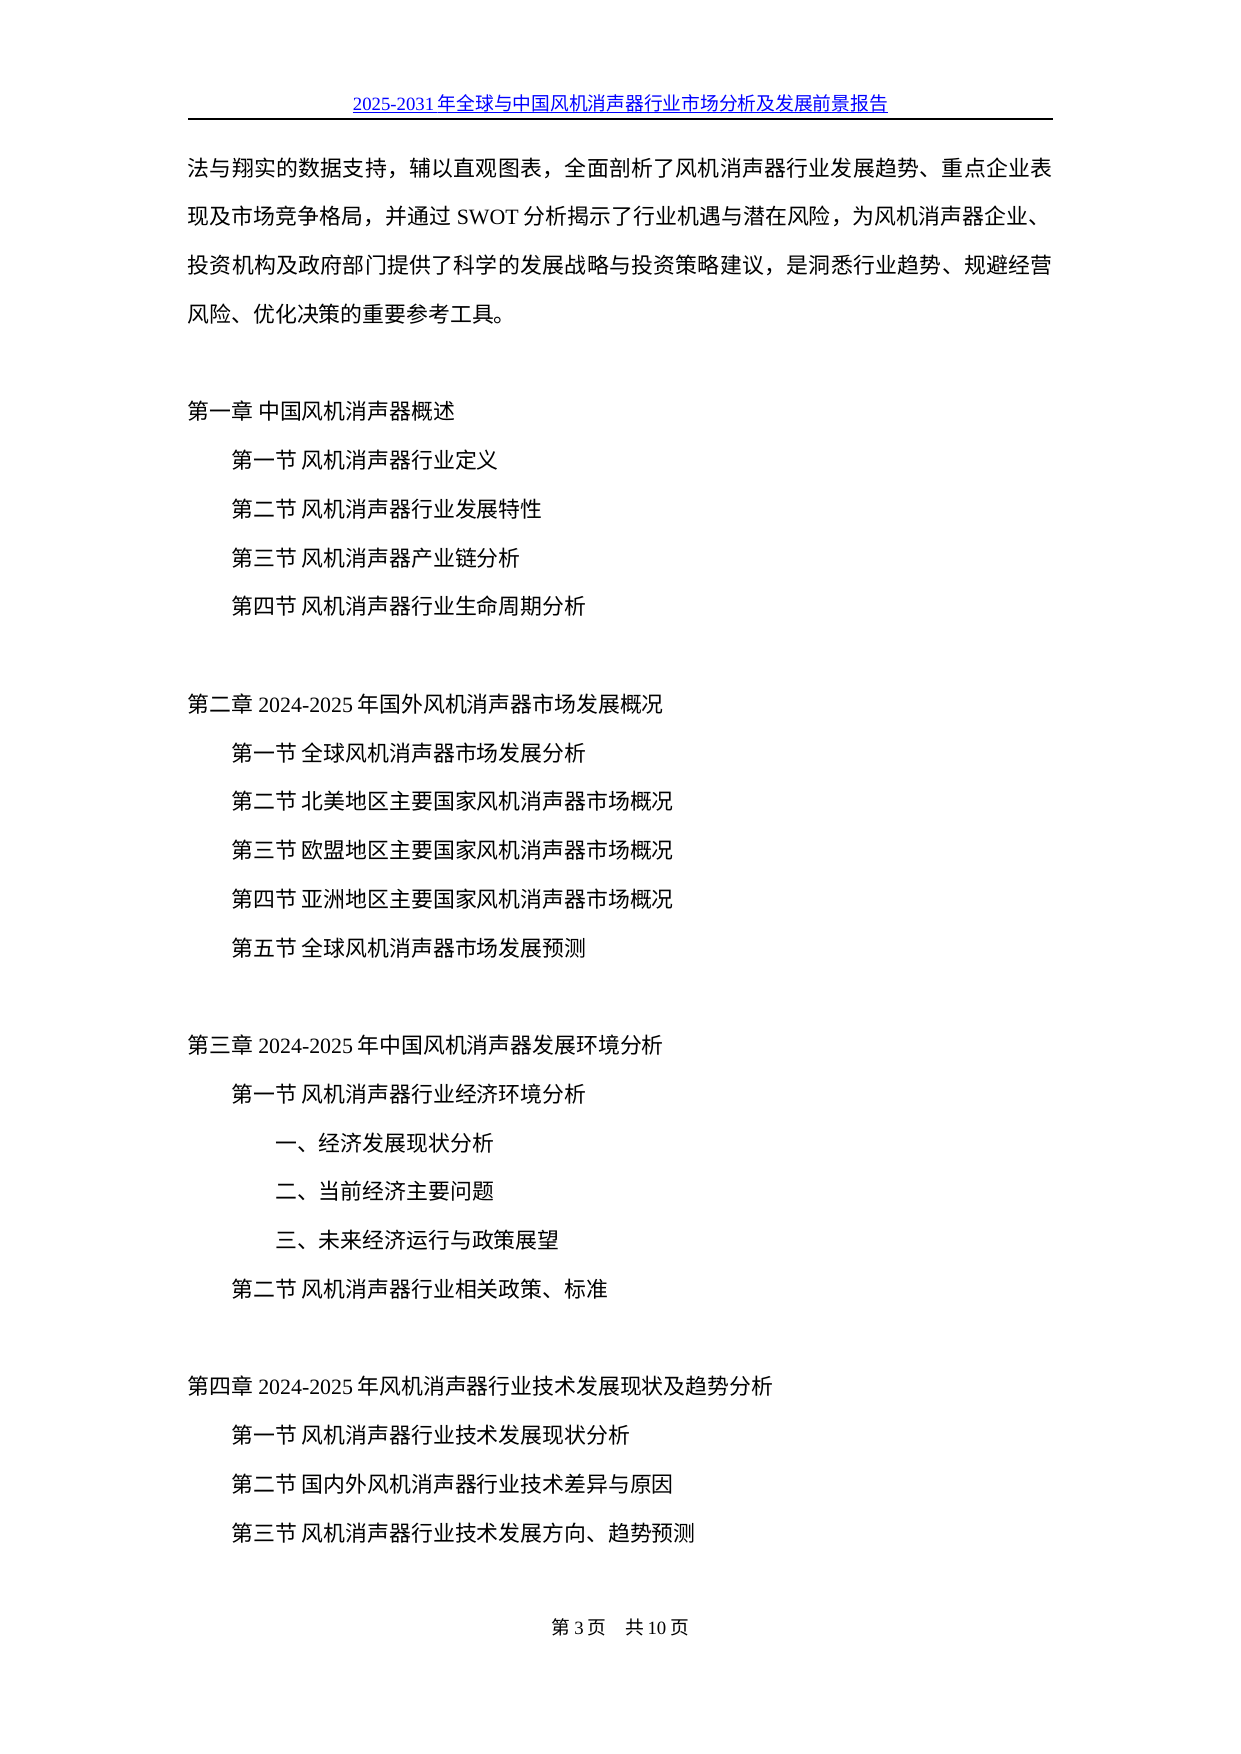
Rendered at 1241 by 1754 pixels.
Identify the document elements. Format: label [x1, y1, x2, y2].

text [187, 150, 1053, 1548]
